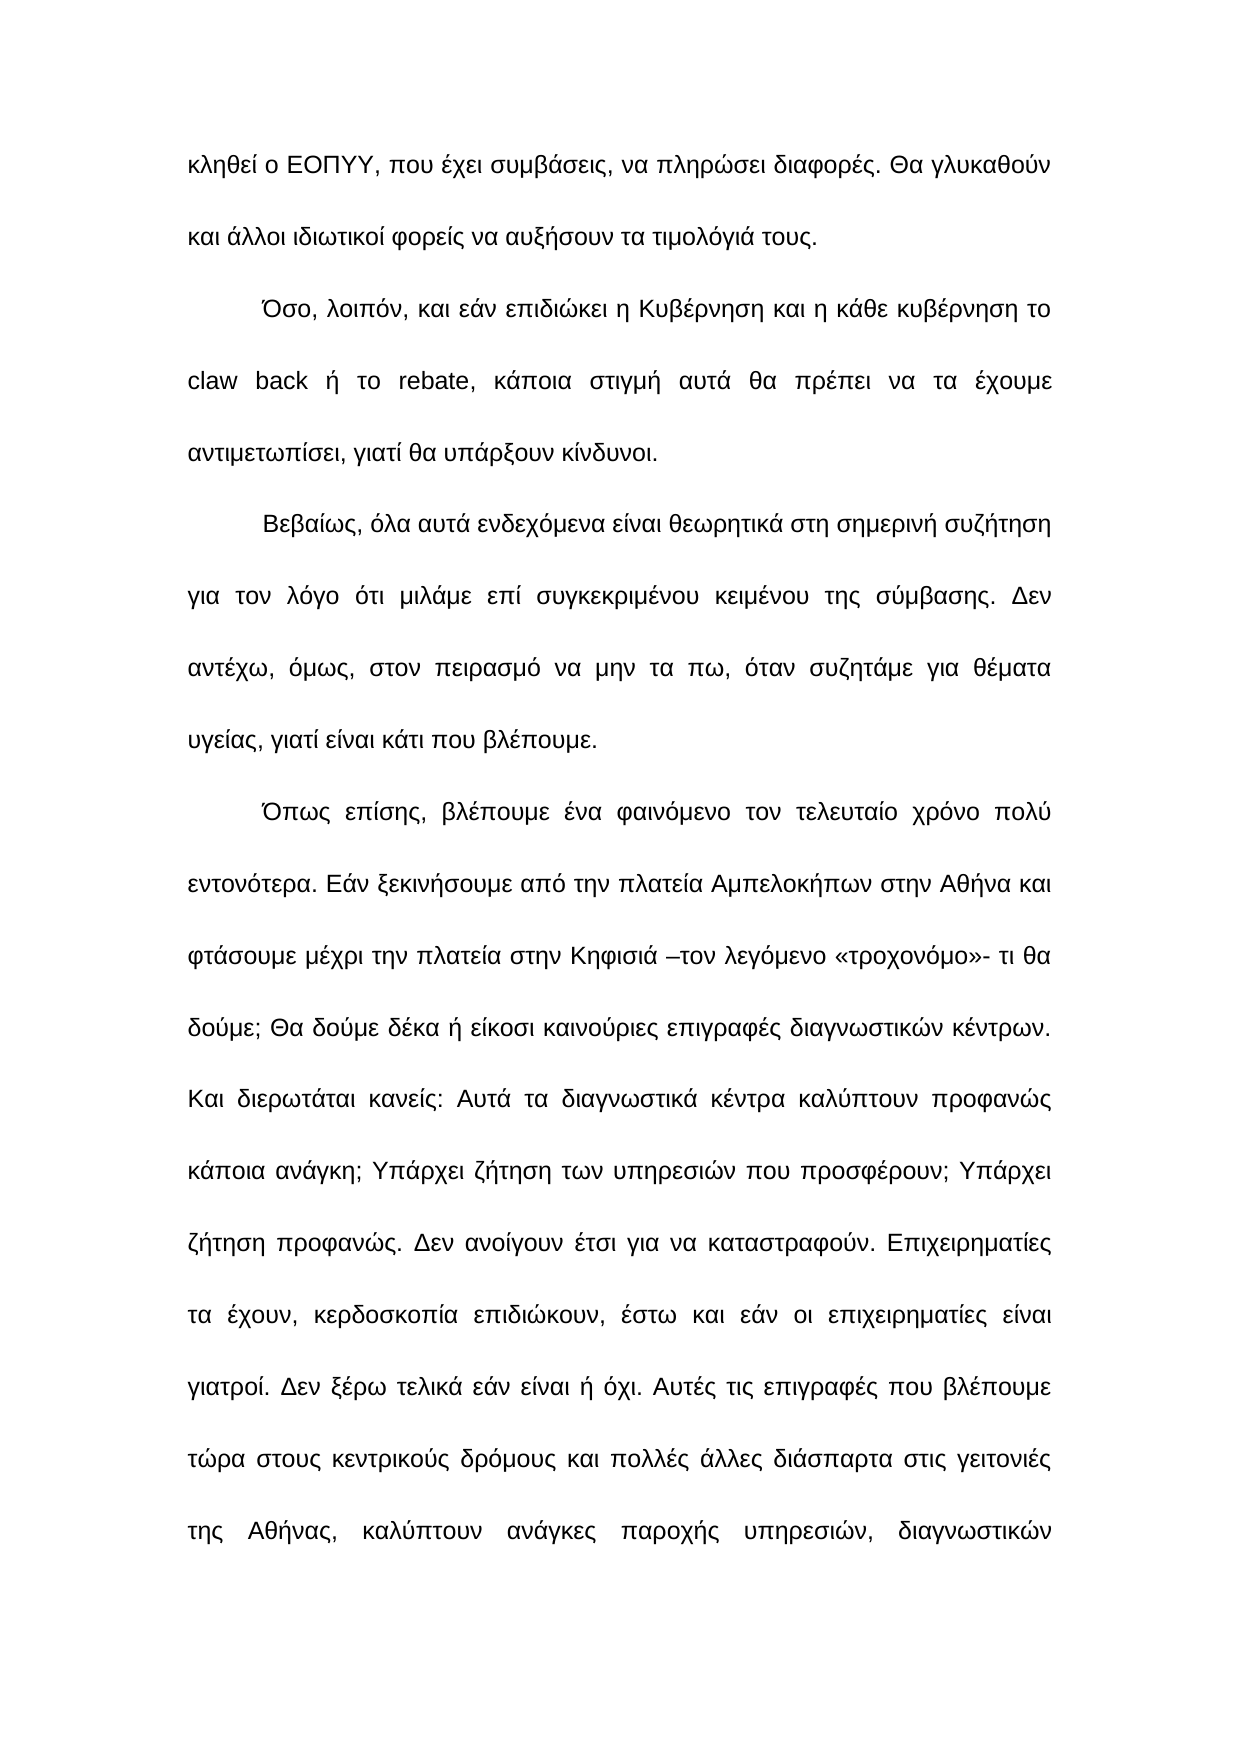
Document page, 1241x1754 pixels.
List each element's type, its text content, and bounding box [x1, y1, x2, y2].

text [187, 797, 1053, 1544]
text Όσο, λοιπόν, και εάν επιδιώκει η Κυβέρνηση και η κάθε κυβέρνηση το claw back ή το rebate, κάποια στιγμή αυτά θα πρέπει να τα έχουμε αντιμετωπίσει, γιατί θα υπάρξουν κίνδυνοι. [187, 294, 1053, 466]
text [187, 150, 1053, 251]
text Βεβαίως, όλα αυτά ενδεχόμενα είναι θεωρητικά στη σημερινή συζήτηση για τον λόγο ότι μιλάμε επί συγκεκριμένου κειμένου της σύμβασης. Δεν αντέχω, όμως, στον πειρασμό να μην τα πω, όταν συζητάμε για θέματα υγείας, γιατί είναι κάτι που βλέπουμε. [187, 509, 1053, 754]
